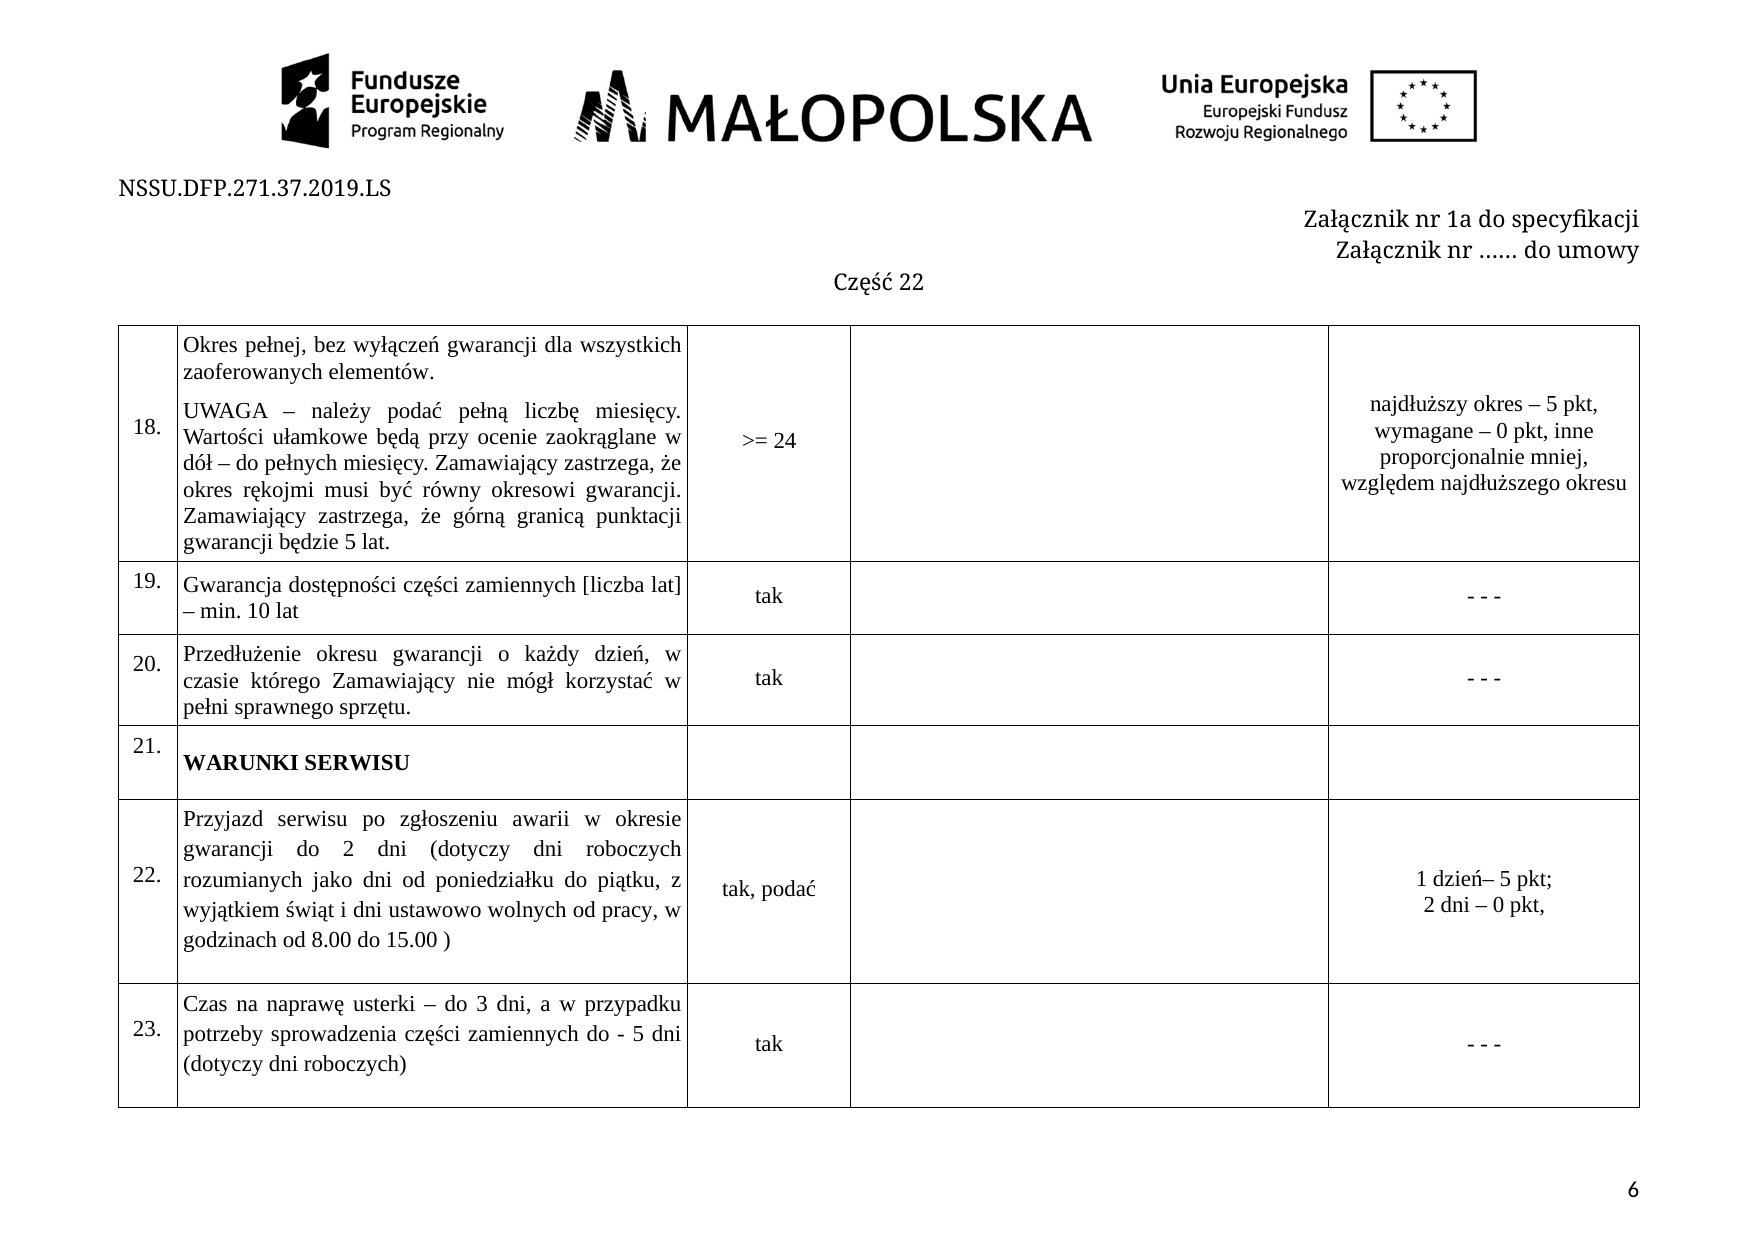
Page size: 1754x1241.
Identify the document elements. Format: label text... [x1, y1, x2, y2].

table_cell Przedłużenie okresu gwarancji o każdy dzień, w czasie którego Zamawiający nie mógł korzystać w pełni sprawnego sprzętu. [178, 635, 687, 725]
table_cell - - - [1329, 562, 1639, 634]
table_cell [119, 800, 177, 983]
table_cell [119, 562, 177, 634]
table_cell [688, 726, 850, 798]
table_cell [851, 326, 1328, 561]
table_cell - - - [1329, 984, 1639, 1107]
table_cell tak [688, 562, 850, 634]
table_cell [851, 984, 1328, 1107]
table_cell tak [688, 635, 850, 725]
table_cell Okres pełnej, bez wyłączeń gwarancji dla wszystkich zaoferowanych elementów. UWAGA – należy podać pełną liczbę miesięcy. Wartości ułamkowe będą przy ocenie zaokrąglane w dół – do pełnych miesięcy. Zamawiający zastrzega, że okres rękojmi musi być równy okresowi gwarancji. Zamawiający zastrzega, że górną granicą punktacji gwarancji będzie 5 lat. [178, 326, 687, 561]
table_cell najdłuższy okres – 5 pkt, wymagane – 0 pkt, inne proporcjonalnie mniej, względem najdłuższego okresu [1329, 326, 1639, 561]
table_cell [1329, 726, 1639, 798]
table_cell [119, 726, 177, 798]
table_cell Gwarancja dostępności części zamiennych [liczba lat] – min. 10 lat [178, 562, 687, 634]
table_cell >= 24 [688, 326, 850, 561]
table_cell tak [688, 984, 850, 1107]
table_cell Czas na naprawę usterki – do 3 dni, a w przypadku potrzeby sprowadzenia części zamiennych do - 5 dni (dotyczy dni roboczych) [178, 984, 687, 1107]
table_cell [851, 562, 1328, 634]
table_cell - - - [1329, 635, 1639, 725]
table_cell [851, 635, 1328, 725]
picture [258, 29, 1499, 172]
table_cell [851, 726, 1328, 798]
table_cell [119, 984, 177, 1107]
table_cell WARUNKI SERWISU [178, 726, 687, 798]
table_cell [851, 800, 1328, 983]
table_cell tak, podać [688, 800, 850, 983]
table_cell 1 dzień– 5 pkt; 2 dni – 0 pkt, [1329, 800, 1639, 983]
table_cell [119, 635, 177, 725]
table_cell [119, 326, 177, 561]
table_cell Przyjazd serwisu po zgłoszeniu awarii w okresie gwarancji do 2 dni (dotyczy dni roboczych rozumianych jako dni od poniedziałku do piątku, z wyjątkiem świąt i dni ustawowo wolnych od pracy, w godzinach od 8.00 do 15.00 ) [178, 800, 687, 983]
